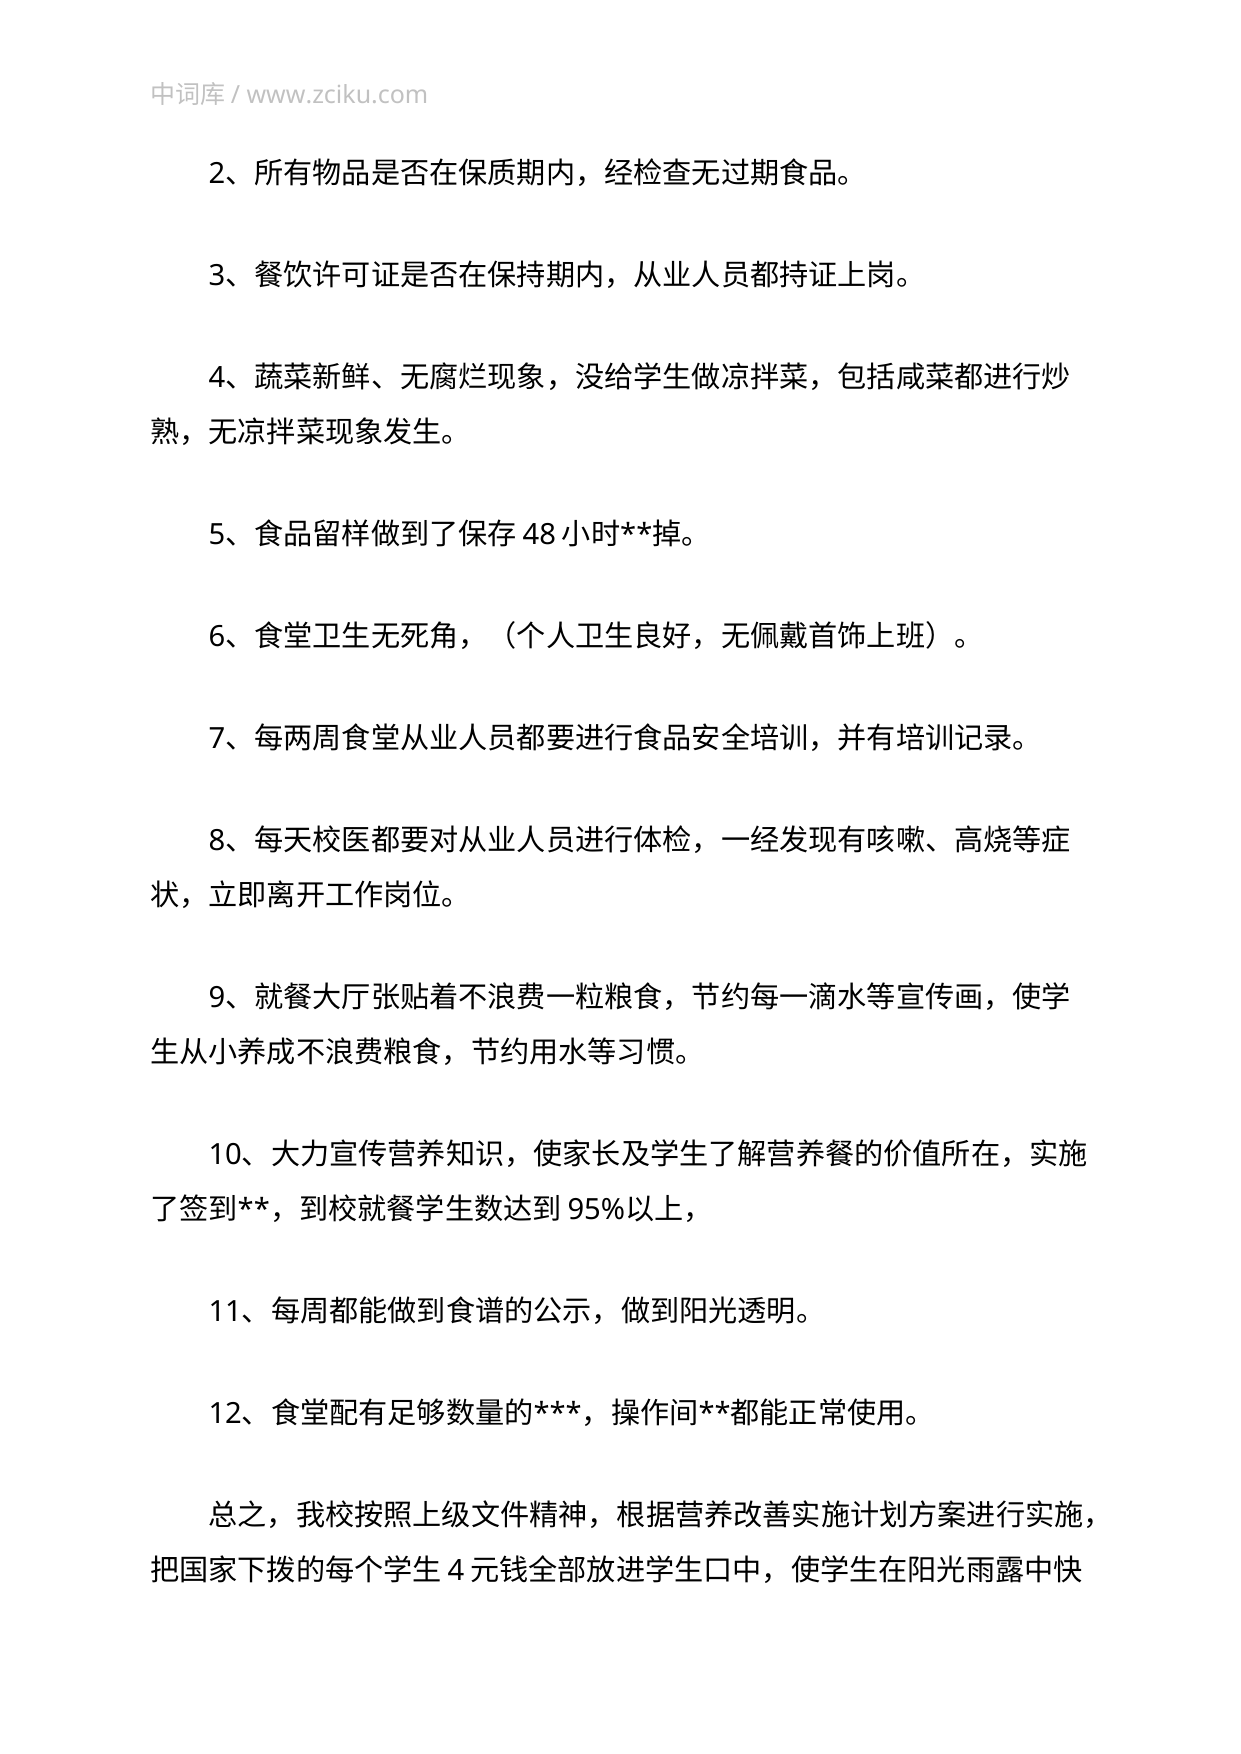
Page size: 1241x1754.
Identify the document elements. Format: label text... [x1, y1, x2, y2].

text 2、所有物品是否在保质期内，经检查无过期食品。 [150, 150, 1090, 192]
text 6、食堂卫生无死角，（个人卫生良好，无佩戴首饰上班）。 [150, 613, 1090, 655]
text 8、每天校医都要对从业人员进行体检，一经发现有咳嗽、高烧等症状，立即离开工作岗位。 [150, 817, 1090, 914]
text 10、大力宣传营养知识，使家长及学生了解营养餐的价值所在，实施了签到**，到校就餐学生数达到95%以上， [150, 1130, 1090, 1228]
text 9、就餐大厅张贴着不浪费一粒粮食，节约每一滴水等宣传画，使学生从小养成不浪费粮食，节约用水等习惯。 [150, 973, 1090, 1071]
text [150, 1491, 1090, 1588]
text 5、食品留样做到了保存48小时**掉。 [150, 511, 1090, 553]
text 12、食堂配有足够数量的***，操作间**都能正常使用。 [150, 1389, 1090, 1432]
text 3、餐饮许可证是否在保持期内，从业人员都持证上岗。 [150, 252, 1090, 294]
text 7、每两周食堂从业人员都要进行食品安全培训，并有培训记录。 [150, 715, 1090, 757]
text 11、每周都能做到食谱的公示，做到阳光透明。 [150, 1287, 1090, 1329]
text 4、蔬菜新鲜、无腐烂现象，没给学生做凉拌菜，包括咸菜都进行炒熟，无凉拌菜现象发生。 [150, 354, 1090, 451]
